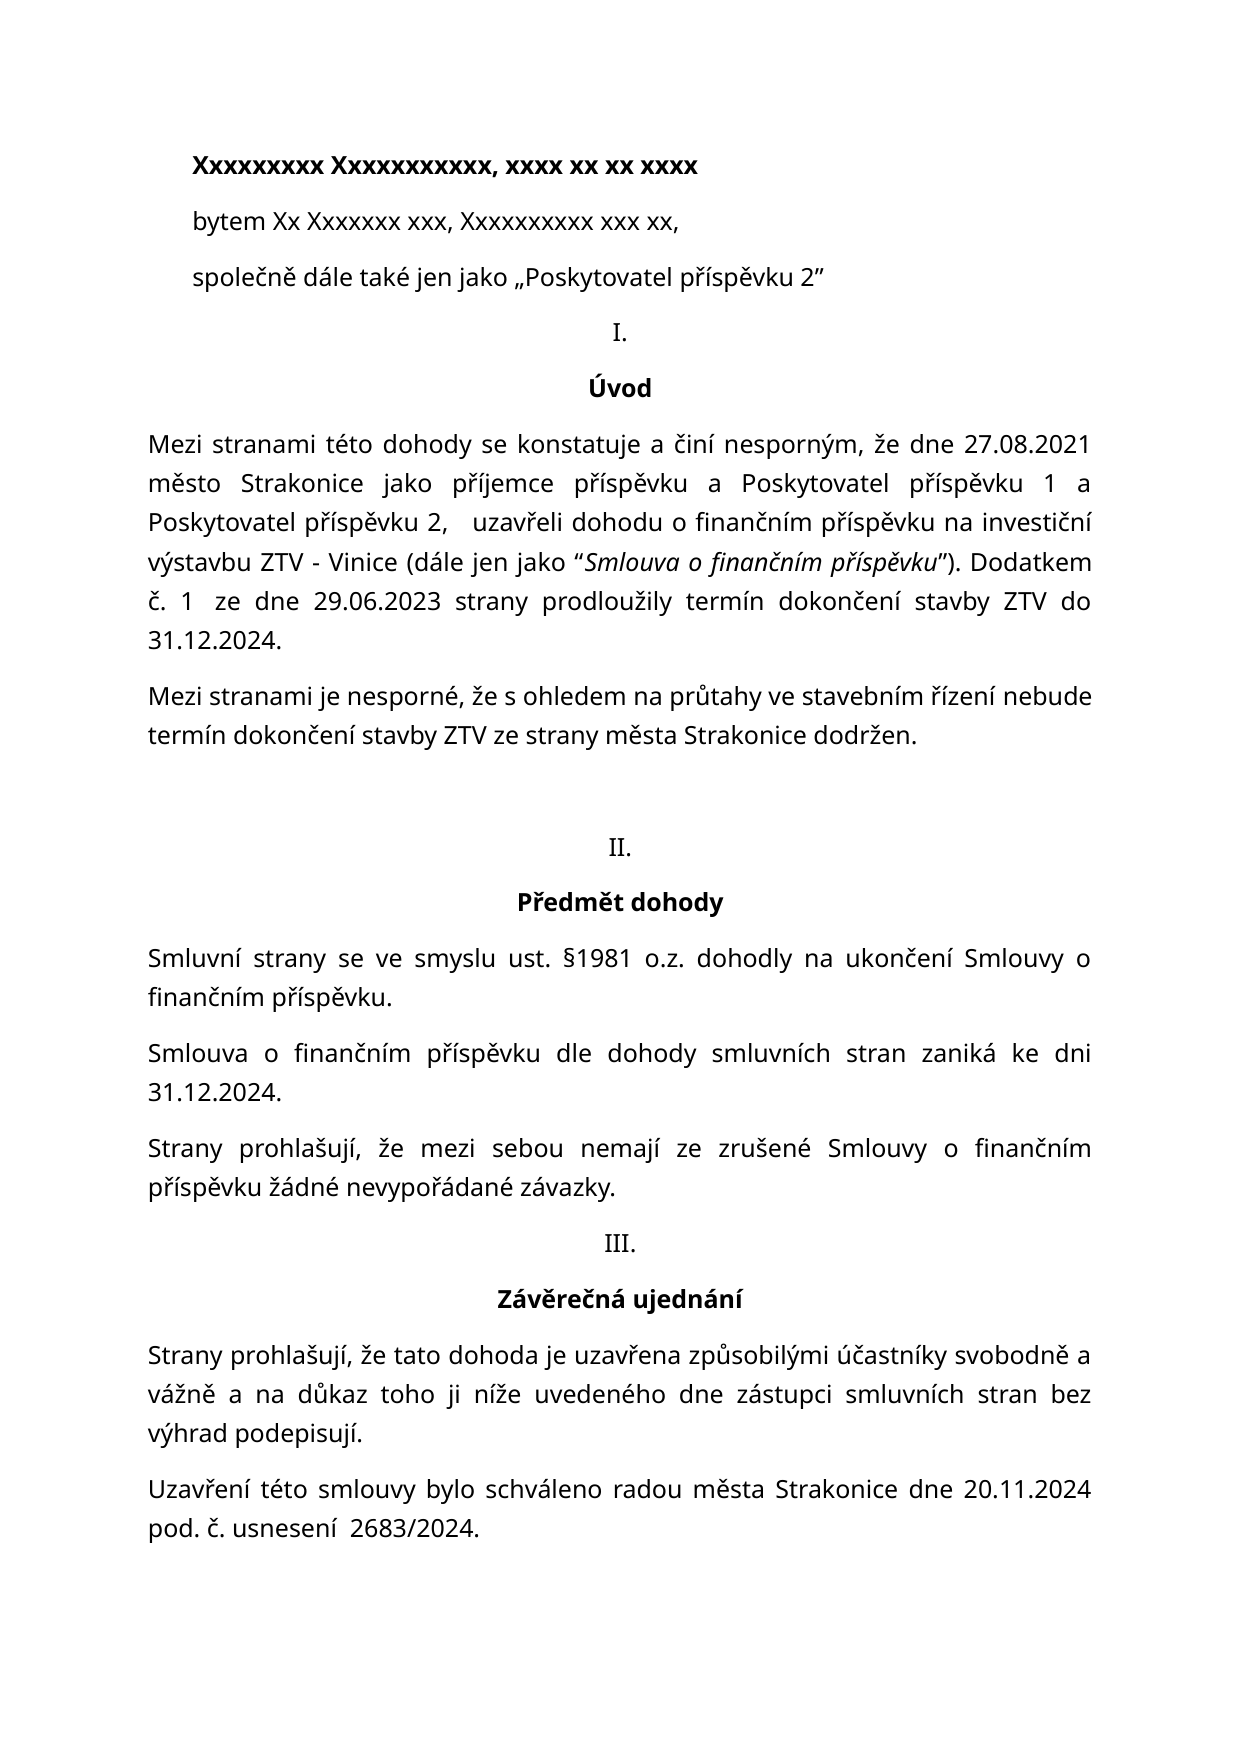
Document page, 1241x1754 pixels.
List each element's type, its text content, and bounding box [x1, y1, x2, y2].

text společně dále také jen jako „Poskytovatel příspěvku 2” [192, 259, 1093, 293]
text Mezi stranami je nesporné, že s ohledem na průtahy ve stavebním řízení nebude termín dokončení stavby ZTV ze strany města Strakonice dodržen. [148, 678, 1093, 752]
text Xxxxxxxxx Xxxxxxxxxxx, xxxx xx xx xxxx [192, 148, 1093, 182]
text Uzavření této smlouvy bylo schváleno radou města Strakonice dne 20.11.2024 pod. č. usnesení 2683/2024. [148, 1472, 1093, 1545]
text bytem Xx Xxxxxxx xxx, Xxxxxxxxxx xxx xx, [192, 203, 1093, 237]
text I. [148, 315, 1093, 349]
text III. [148, 1226, 1093, 1260]
text Závěrečná ujednání [148, 1282, 1093, 1316]
text Strany prohlašují, že tato dohoda je uzavřena způsobilými účastníky svobodně a vážně a na důkaz toho ji níže uvedeného dne zástupci smluvních stran bez výhrad podepisují. [148, 1338, 1093, 1450]
text Předmět dohody [148, 885, 1093, 919]
text Úvod [148, 371, 1093, 405]
text Mezi stranami této dohody se konstatuje a činí nesporným, že dne 27.08.2021 město Strakonice jako příjemce příspěvku a Poskytovatel příspěvku 1 a Poskytovatel příspěvku 2, uzavřeli dohodu o finančním příspěvku na investiční výstavbu ZTV - Vinice (dále jen jako “Smlouva o finančním příspěvku”). Dodatkem č. 1 ze dne 29.06.2023 strany prodloužily termín dokončení stavby ZTV do 31.12.2024. [148, 427, 1093, 657]
text Strany prohlašují, že mezi sebou nemají ze zrušené Smlouvy o finančním příspěvku žádné nevypořádané závazky. [148, 1131, 1093, 1204]
text Smlouva o finančním příspěvku dle dohody smluvních stran zaniká ke dni 31.12.2024. [148, 1036, 1093, 1109]
text Smluvní strany se ve smyslu ust. §1981 o.z. dohodly na ukončení Smlouvy o finančním příspěvku. [148, 941, 1093, 1014]
text II. [148, 829, 1093, 863]
